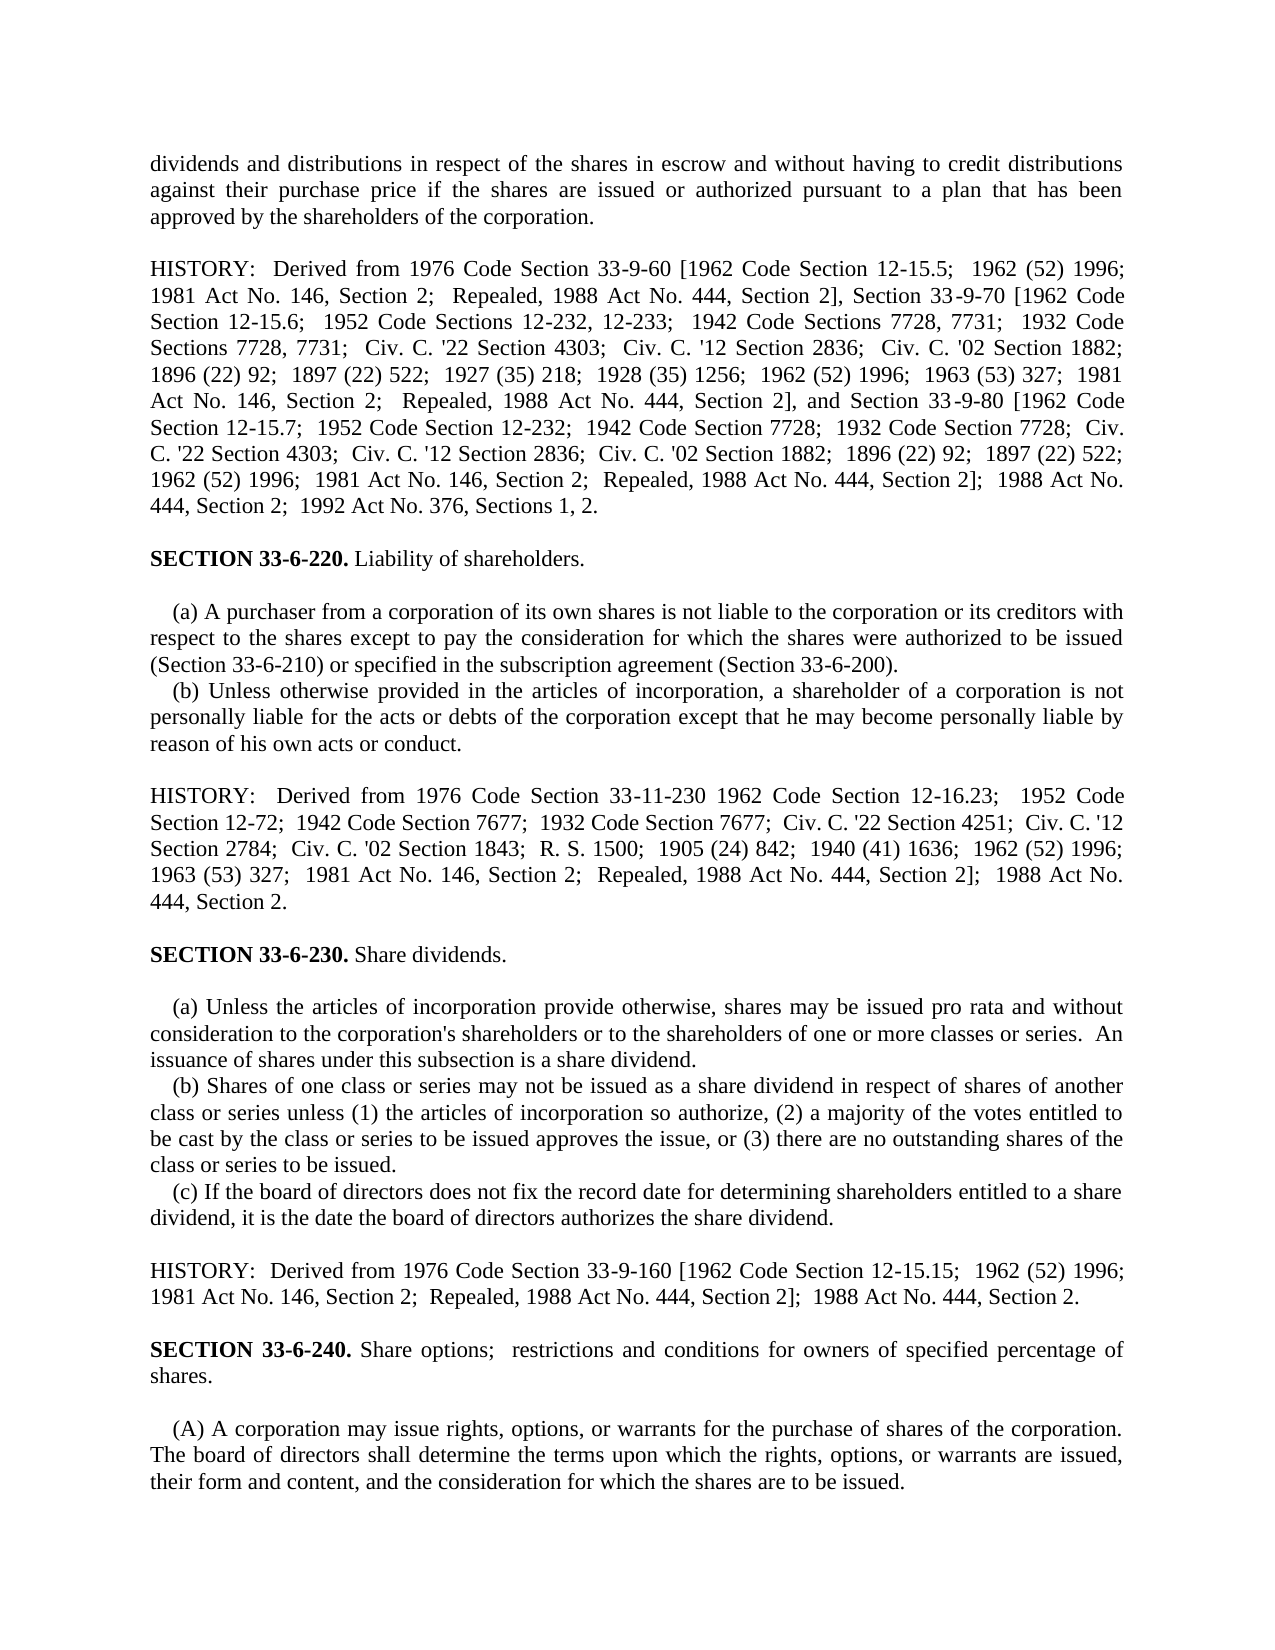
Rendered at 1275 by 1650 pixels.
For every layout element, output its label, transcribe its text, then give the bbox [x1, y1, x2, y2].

text SECTION 33-6-230. Share dividends. [150, 941, 1125, 967]
text (c) If the board of directors does not fix the record date for determining shareholders entitled to a share dividend, it is the date the board of directors authorizes the share dividend. [150, 1178, 1125, 1231]
text (a) A purchaser from a corporation of its own shares is not liable to the corporation or its creditors with respect to the shares except to pay the consideration for which the shares were authorized to be issued (Section 33-6-210) or specified in the subscription agreement (Section 33-6-200). [150, 598, 1125, 677]
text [150, 150, 1125, 229]
text SECTION 33-6-240. Share options; restrictions and conditions for owners of specified percentage of shares. [150, 1336, 1125, 1389]
text HISTORY: Derived from 1976 Code Section 33-9-160 [1962 Code Section 12-15.15; 1962 (52) 1996; 1981 Act No. 146, Section 2; Repealed, 1988 Act No. 444, Section 2]; 1988 Act No. 444, Section 2. [150, 1257, 1125, 1309]
text (a) Unless the articles of incorporation provide otherwise, shares may be issued pro rata and without consideration to the corporation's shareholders or to the shareholders of one or more classes or series. An issuance of shares under this subsection is a share dividend. [150, 993, 1125, 1072]
text HISTORY: Derived from 1976 Code Section 33-11-230 1962 Code Section 12-16.23; 1952 Code Section 12-72; 1942 Code Section 7677; 1932 Code Section 7677; Civ. C. '22 Section 4251; Civ. C. '12 Section 2784; Civ. C. '02 Section 1843; R. S. 1500; 1905 (24) 842; 1940 (41) 1636; 1962 (52) 1996; 1963 (53) 327; 1981 Act No. 146, Section 2; Repealed, 1988 Act No. 444, Section 2]; 1988 Act No. 444, Section 2. [150, 782, 1125, 914]
text (b) Shares of one class or series may not be issued as a share dividend in respect of shares of another class or series unless (1) the articles of incorporation so authorize, (2) a majority of the votes entitled to be cast by the class or series to be issued approves the issue, or (3) there are no outstanding shares of the class or series to be issued. [150, 1072, 1125, 1178]
text (b) Unless otherwise provided in the articles of incorporation, a shareholder of a corporation is not personally liable for the acts or debts of the corporation except that he may become personally liable by reason of his own acts or conduct. [150, 677, 1125, 756]
text SECTION 33-6-220. Liability of shareholders. [150, 545, 1125, 572]
text HISTORY: Derived from 1976 Code Section 33-9-60 [1962 Code Section 12-15.5; 1962 (52) 1996; 1981 Act No. 146, Section 2; Repealed, 1988 Act No. 444, Section 2], Section 33-9-70 [1962 Code Section 12-15.6; 1952 Code Sections 12-232, 12-233; 1942 Code Sections 7728, 7731; 1932 Code Sections 7728, 7731; Civ. C. '22 Section 4303; Civ. C. '12 Section 2836; Civ. C. '02 Section 1882; 1896 (22) 92; 1897 (22) 522; 1927 (35) 218; 1928 (35) 1256; 1962 (52) 1996; 1963 (53) 327; 1981 Act No. 146, Section 2; Repealed, 1988 Act No. 444, Section 2], and Section 33-9-80 [1962 Code Section 12-15.7; 1952 Code Section 12-232; 1942 Code Section 7728; 1932 Code Section 7728; Civ. C. '22 Section 4303; Civ. C. '12 Section 2836; Civ. C. '02 Section 1882; 1896 (22) 92; 1897 (22) 522; 1962 (52) 1996; 1981 Act No. 146, Section 2; Repealed, 1988 Act No. 444, Section 2]; 1988 Act No. 444, Section 2; 1992 Act No. 376, Sections 1, 2. [150, 255, 1125, 519]
text (A) A corporation may issue rights, options, or warrants for the purchase of shares of the corporation. The board of directors shall determine the terms upon which the rights, options, or warrants are issued, their form and content, and the consideration for which the shares are to be issued. [150, 1415, 1125, 1494]
